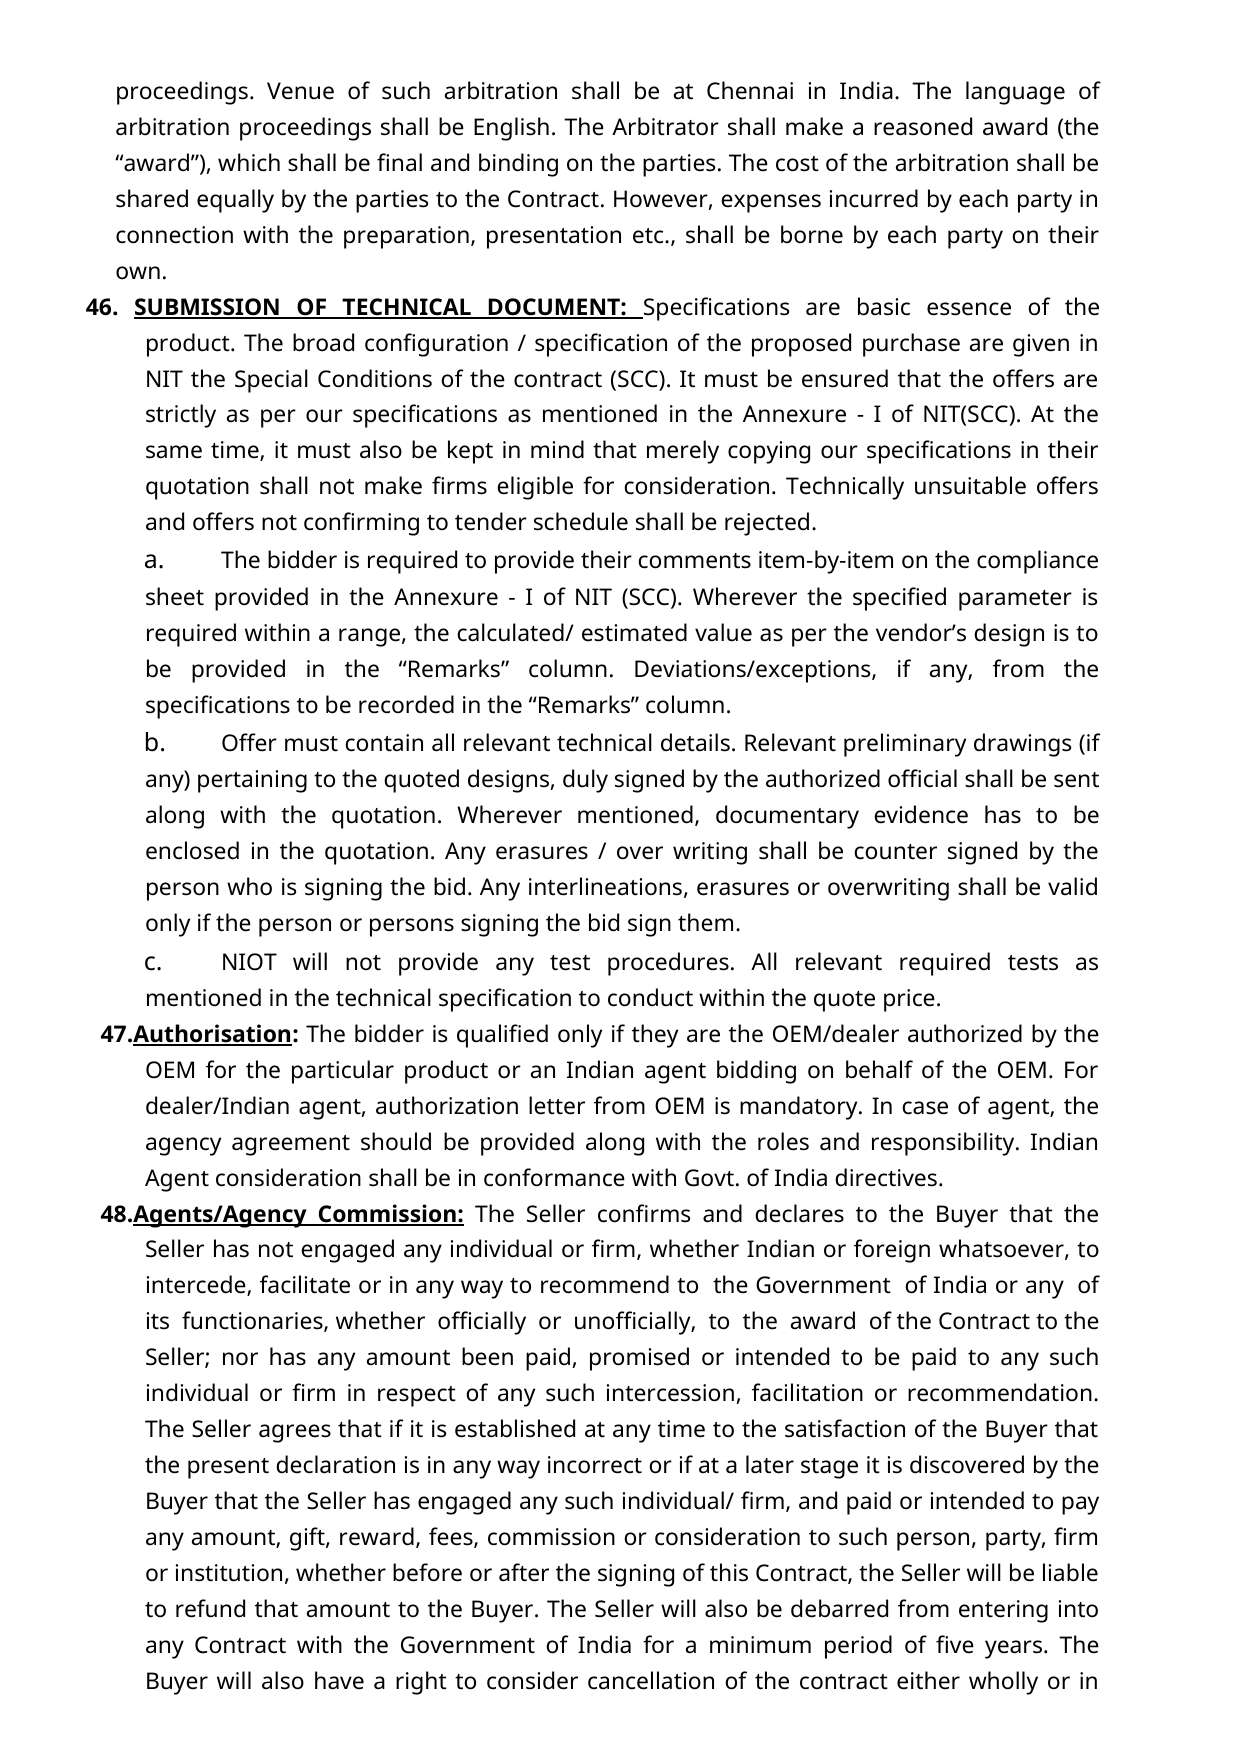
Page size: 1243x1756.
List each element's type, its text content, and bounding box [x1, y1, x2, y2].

list Offer must contain all relevant technical details. Relevant preliminary drawings (if any) pertaining to the quoted designs, duly signed by the authorized official shall be sent along with the quotation. Wherever mentioned, documentary evidence has to be enclosed in the quotation. Any erasures / over writing shall be counter signed by the person who is signing the bid. Any interlineations, erasures or overwriting shall be valid only if the person or persons signing the bid sign them. [144, 725, 1101, 938]
text 47.Authorisation: The bidder is qualified only if they are the OEM/dealer authorized by the OEM for the particular product or an Indian agent bidding on behalf of the OEM. For dealer/Indian agent, authorization letter from OEM is mandatory. In case of agent, the agency agreement should be provided along with the roles and responsibility. Indian Agent consideration shall be in conformance with Govt. of India directives. [100, 1018, 1101, 1193]
list NIOT will not provide any test procedures. All relevant required tests as mentioned in the technical specification to conduct within the quote price. [144, 943, 1101, 1013]
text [100, 1197, 1101, 1696]
list The bidder is required to provide their comments item-by-item on the compliance sheet provided in the Annexure - I of NIT (SCC). Wherever the specified parameter is required within a range, the calculated/ estimated value as per the vendor’s design is to be provided in the “Remarks” column. Deviations/exceptions, if any, from the specifications to be recorded in the “Remarks” column. [144, 542, 1101, 720]
text 46. SUBMISSION OF TECHNICAL DOCUMENT: Specifications are basic essence of the product. The broad configuration / specification of the proposed purchase are given in NIT the Special Conditions of the contract (SCC). It must be ensured that the offers are strictly as per our specifications as mentioned in the Annexure - I of NIT(SCC). At the same time, it must also be kept in mind that merely copying our specifications in their quotation shall not make firms eligible for consideration. Technically unsuitable offers and offers not confirming to tender schedule shall be rejected. [86, 291, 1101, 537]
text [115, 75, 1101, 286]
